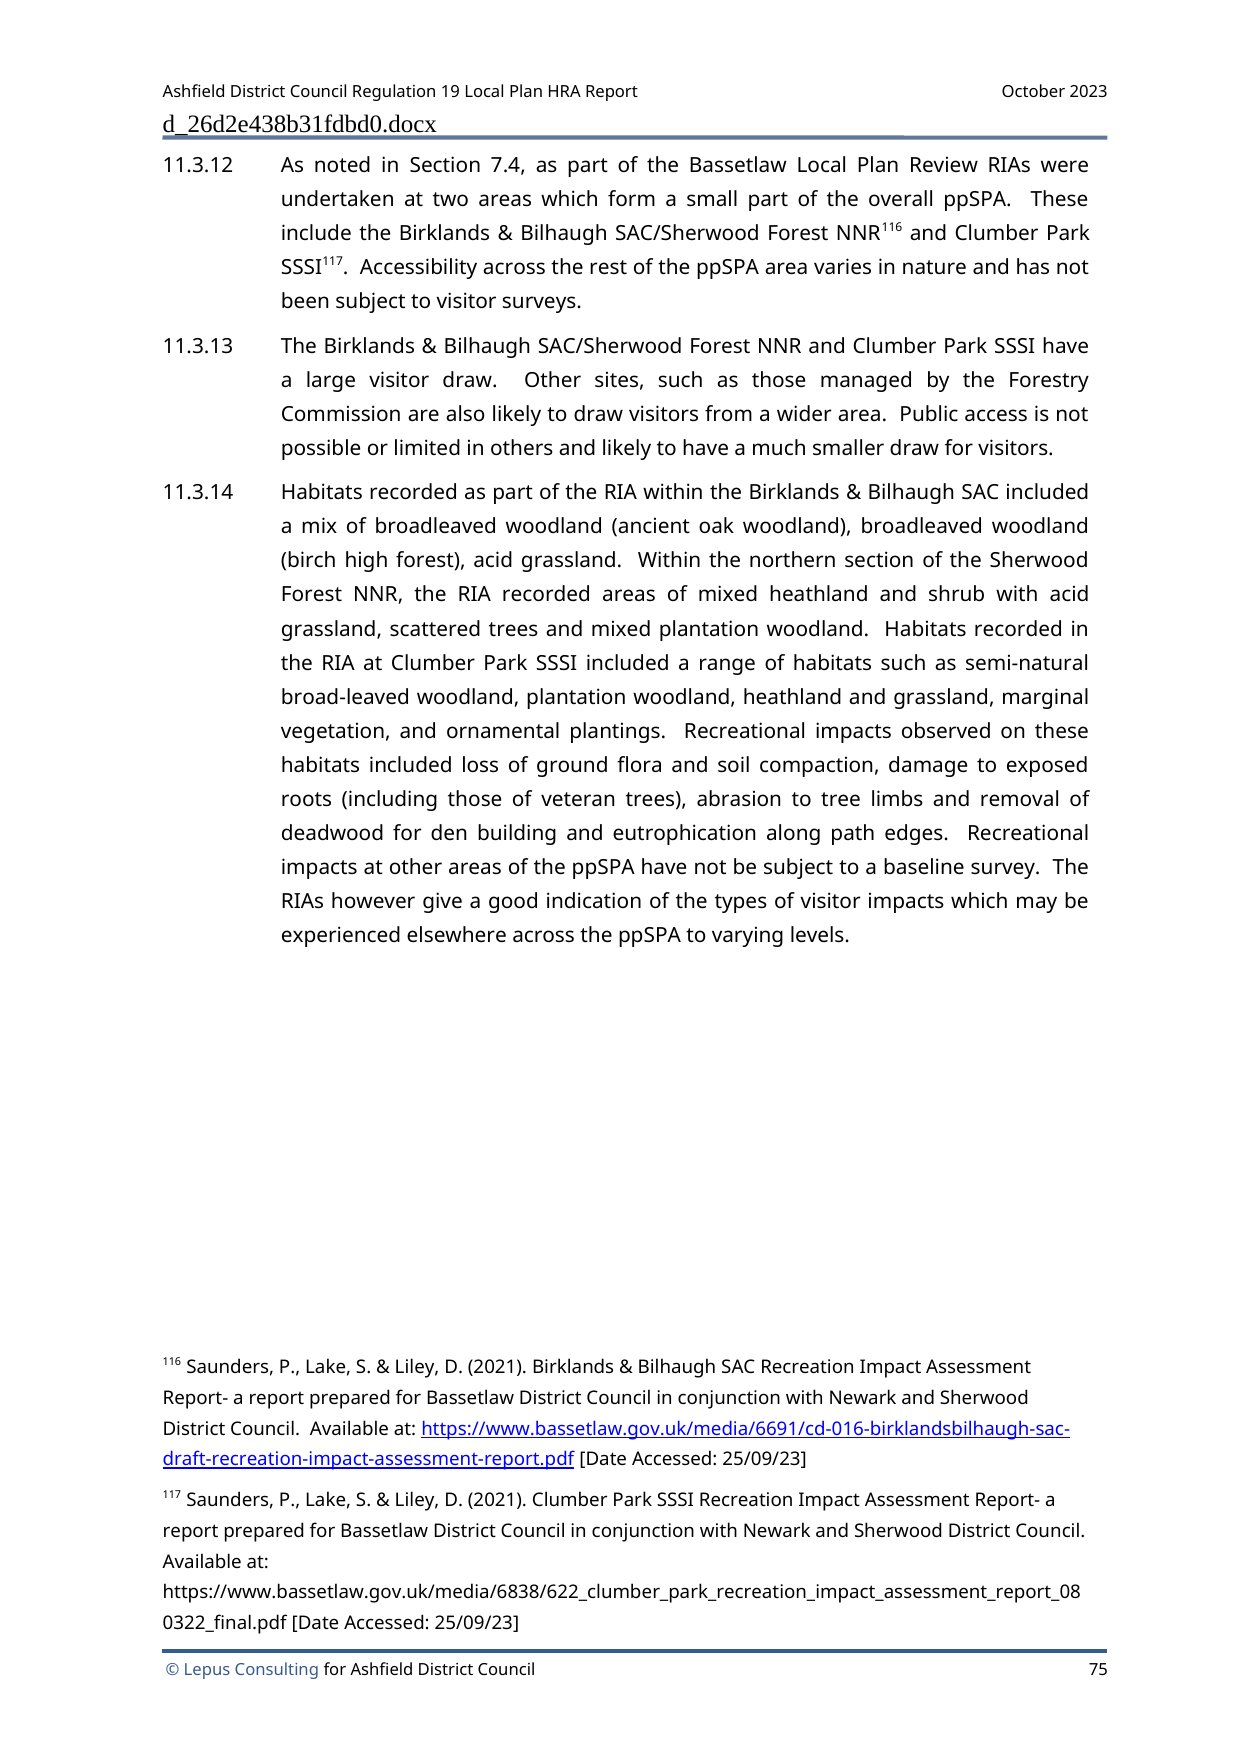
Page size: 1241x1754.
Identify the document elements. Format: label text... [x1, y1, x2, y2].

subtitle The Birklands & Bilhaugh SAC/Sherwood Forest NNR and Clumber Park SSSI have a large visitor draw. Other sites, such as those managed by the Forestry Commission are also likely to draw visitors from a wider area. Public access is not possible or limited in others and likely to have a much smaller draw for visitors. [162, 331, 1090, 461]
subtitle As noted in Section 7.4, as part of the Bassetlaw Local Plan Review RIAs were undertaken at two areas which form a small part of the overall ppSPA. These include the Birklands & Bilhaugh SAC/Sherwood Forest NNR and Clumber Park SSSI. Accessibility across the rest of the ppSPA area varies in nature and has not been subject to visitor surveys. [162, 150, 1090, 315]
subtitle Habitats recorded as part of the RIA within the Birklands & Bilhaugh SAC included a mix of broadleaved woodland (ancient oak woodland), broadleaved woodland (birch high forest), acid grassland. Within the northern section of the Sherwood Forest NNR, the RIA recorded areas of mixed heathland and shrub with acid grassland, scattered trees and mixed plantation woodland. Habitats recorded in the RIA at Clumber Park SSSI included a range of habitats such as semi-natural broad-leaved woodland, plantation woodland, heathland and grassland, marginal vegetation, and ornamental plantings. Recreational impacts observed on these habitats included loss of ground flora and soil compaction, damage to exposed roots (including those of veteran trees), abrasion to tree limbs and removal of deadwood for den building and eutrophication along path edges. Recreational impacts at other areas of the ppSPA have not be subject to a baseline survey. The RIAs however give a good indication of the types of visitor impacts which may be experienced elsewhere across the ppSPA to varying levels. [162, 477, 1090, 949]
